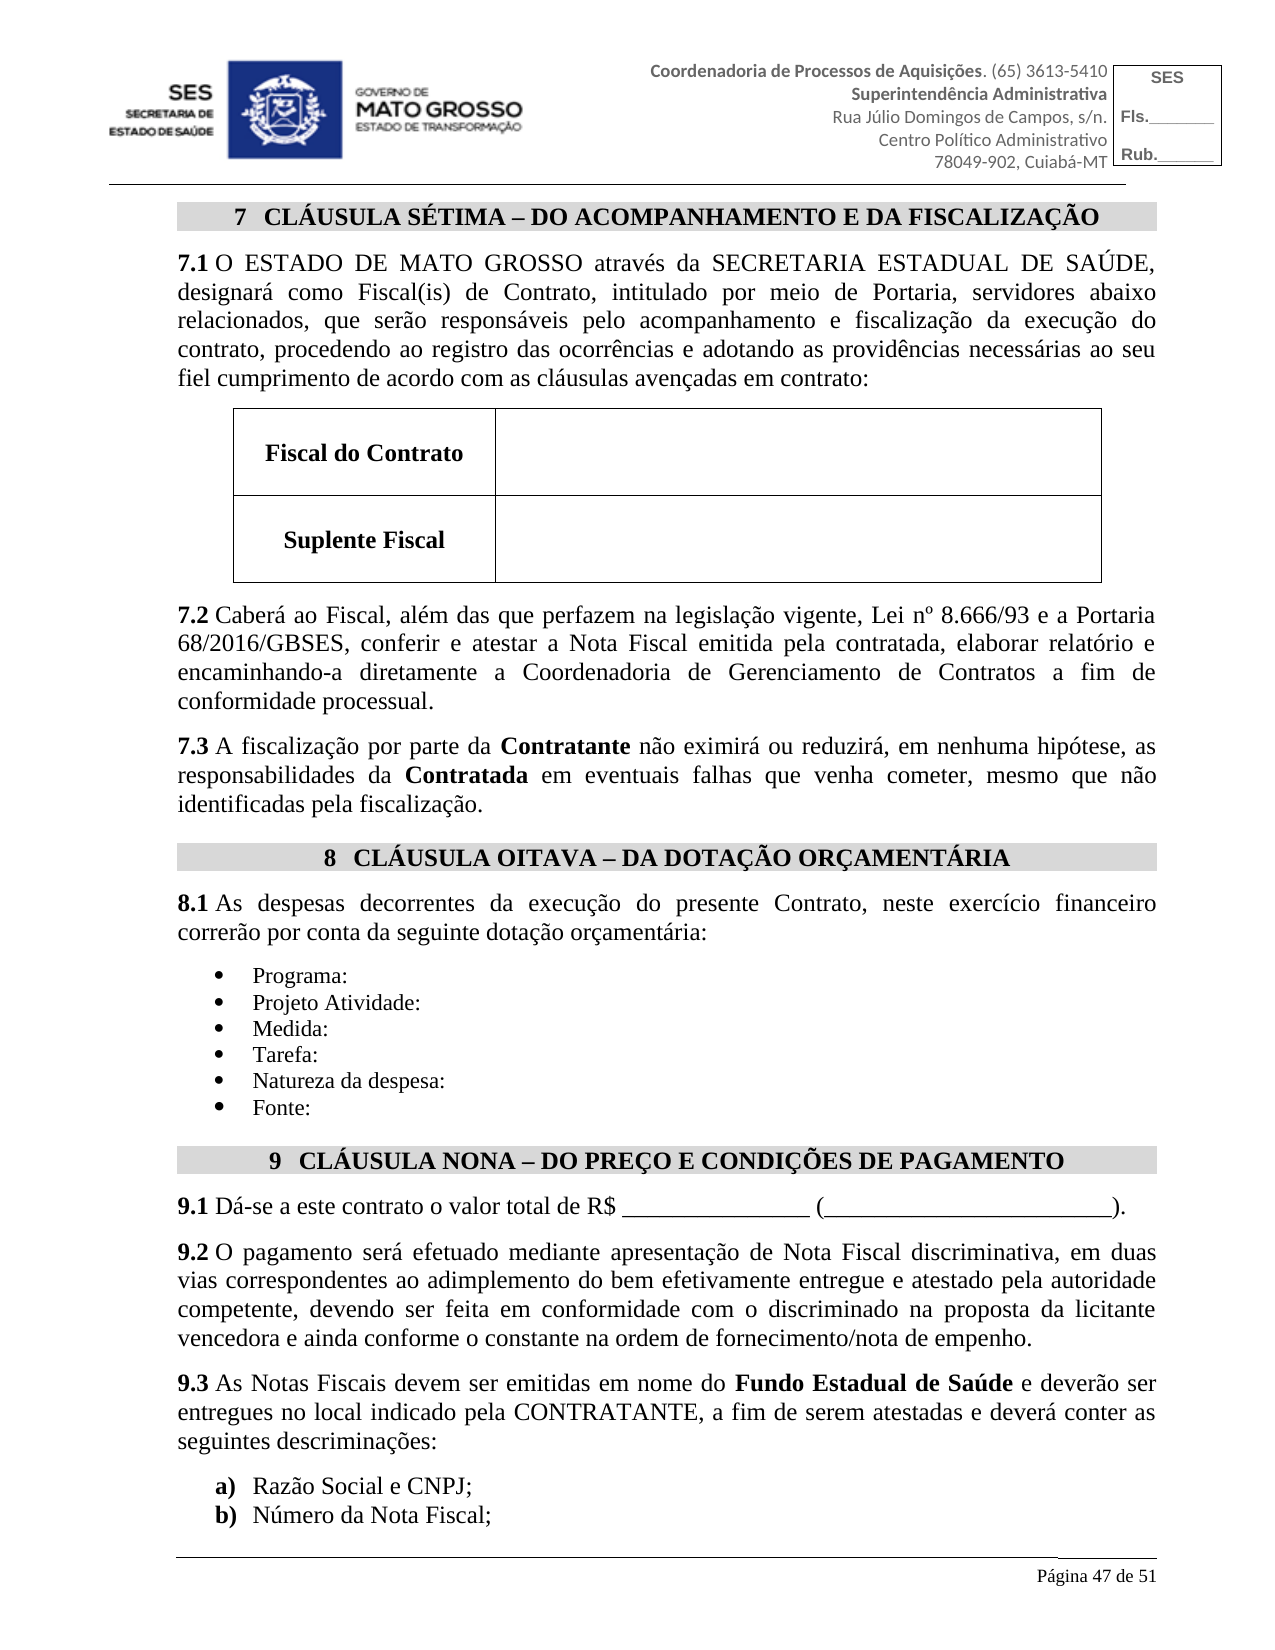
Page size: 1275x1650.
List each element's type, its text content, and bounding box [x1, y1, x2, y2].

text O ESTADO DE MATO GROSSO através da SECRETARIA ESTADUAL DE SAÚDE, designará como Fiscal(is) de Contrato, intitulado por meio de Portaria, servidores abaixo relacionados, que serão responsáveis pelo acompanhamento e fiscalização da execução do contrato, procedendo ao registro das ocorrências e adotando as providências necessárias ao seu fiel cumprimento de acordo com as cláusulas avençadas em contrato: [177, 248, 1157, 392]
text As Notas Fiscais devem ser emitidas em nome do Fundo Estadual de Saúde e deverão ser entregues no local indicado pela CONTRATANTE, a fim de serem atestadas e deverá conter as seguintes descriminações: [177, 1368, 1157, 1454]
text As despesas decorrentes da execução do presente Contrato, neste exercício financeiro correrão por conta da seguinte dotação orçamentária: [177, 888, 1157, 946]
table_cell Suplente Fiscal [234, 496, 495, 582]
list Medida: [215, 1015, 1157, 1041]
list Razão Social e CNPJ; [215, 1471, 1157, 1500]
list Número da Nota Fiscal; [215, 1500, 1157, 1529]
list Programa: [215, 962, 1157, 988]
list Tarefa: [215, 1041, 1157, 1068]
table_header Fiscal do Contrato [234, 409, 495, 495]
list Projeto Atividade: [215, 988, 1157, 1015]
text Dá-se a este contrato o valor total de R$ _______________ (_______________________). [177, 1191, 1157, 1220]
list Fonte: [215, 1094, 1157, 1121]
table_header [496, 409, 1101, 495]
text A fiscalização por parte da Contratante não eximirá ou reduzirá, em nenhuma hipótese, as responsabilidades da Contratada em eventuais falhas que venha cometer, mesmo que não identificadas pela fiscalização. [177, 731, 1157, 818]
text CLÁUSULA OITAVA – DA DOTAÇÃO ORÇAMENTÁRIA [177, 843, 1157, 871]
list Natureza da despesa: [215, 1068, 1157, 1094]
picture [90, 51, 541, 171]
text Caberá ao Fiscal, além das que perfazem na legislação vigente, Lei nº 8.666/93 e a Portaria 68/2016/GBSES, conferir e atestar a Nota Fiscal emitida pela contratada, elaborar relatório e encaminhando-a diretamente a Coordenadoria de Gerenciamento de Contratos a fim de conformidade processual. [177, 600, 1157, 715]
text O pagamento será efetuado mediante apresentação de Nota Fiscal discriminativa, em duas vias correspondentes ao adimplemento do bem efetivamente entregue e atestado pela autoridade competente, devendo ser feita em conformidade com o discriminado na proposta da licitante vencedora e ainda conforme o constante na ordem de fornecimento/nota de empenho. [177, 1237, 1157, 1352]
text CLÁUSULA SÉTIMA – DO ACOMPANHAMENTO E DA FISCALIZAÇÃO [177, 202, 1157, 231]
table_cell [496, 496, 1101, 582]
text CLÁUSULA NONA – DO PREÇO E CONDIÇÕES DE PAGAMENTO [177, 1146, 1157, 1174]
